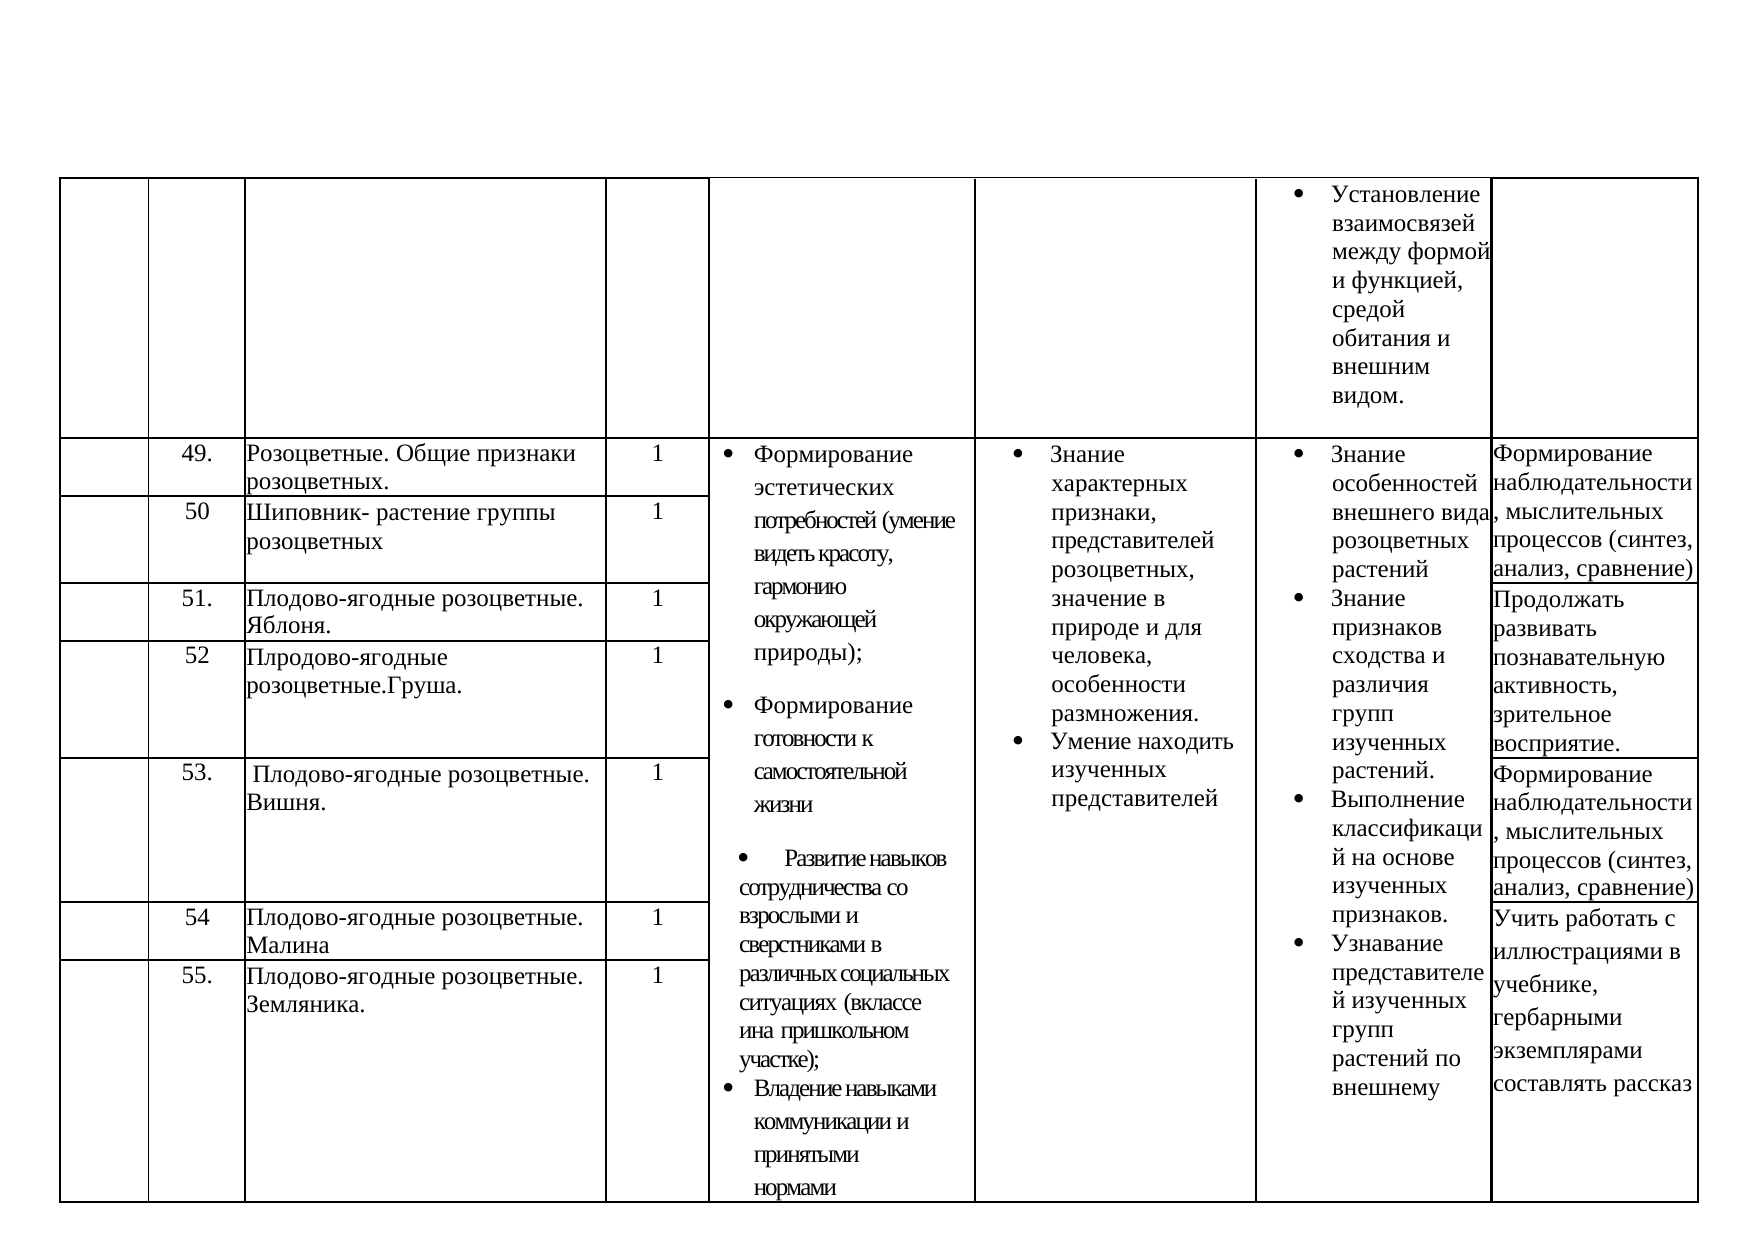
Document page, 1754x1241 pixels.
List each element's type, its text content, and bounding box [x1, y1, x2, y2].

table_cell [61, 759, 148, 901]
table_cell 50 [149, 497, 244, 582]
table_cell Розоцветные. Общие признаки розоцветных. [246, 439, 605, 495]
table_cell 53. [149, 759, 244, 901]
table_header [246, 179, 605, 437]
table_cell 1 [607, 584, 708, 639]
table_cell Плродово-ягодные розоцветные.Груша. [246, 642, 605, 757]
table_cell [61, 903, 148, 959]
table_cell Учить работать с иллюстрациями в учебнике, гербарными экземплярами составлять рассказ [1493, 903, 1697, 1201]
table_cell Шиповник- растение группы розоцветных [246, 497, 605, 582]
table_cell 49. [149, 439, 244, 495]
table_cell 1 [607, 961, 708, 1201]
table_cell Формирование наблюдательности , мыслительных процессов (синтез, анализ, сравнение) [1493, 759, 1697, 901]
table_cell 1 [607, 497, 708, 582]
table_cell [61, 642, 148, 757]
table_cell [61, 497, 148, 582]
table_cell 55. [149, 961, 244, 1201]
table_cell 1 [607, 903, 708, 959]
table_cell Знание характерных признаки, представителей розоцветных, значение в природе и для человека, особенности размножения. Умение находить изученных представителей [976, 439, 1255, 1201]
table_cell Плодово-ягодные розоцветные. Малина [246, 903, 605, 959]
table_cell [246, 961, 605, 1201]
table_cell 54 [149, 903, 244, 959]
table_cell 1 [607, 759, 708, 901]
table_header [710, 178, 975, 437]
table_header [976, 178, 1256, 437]
table_cell 1 [607, 642, 708, 757]
table_header [607, 179, 708, 437]
table_cell Формирование наблюдательности , мыслительных процессов (синтез, анализ, сравнение) [1493, 439, 1697, 582]
table_cell Продолжать развивать познавательную активность, зрительное восприятие. [1493, 584, 1697, 757]
table_header [1493, 179, 1697, 437]
table_cell Знание особенностей внешнего вида розоцветных растений Знание признаков сходства и различия групп изученных растений. Выполнение классификаци й на основе изученных признаков. Узнавание представителе й изученных групп растений по внешнему [1257, 439, 1490, 1201]
table_header [149, 179, 244, 437]
table_cell [61, 584, 148, 639]
table_cell 1 [607, 439, 708, 495]
table_cell Плодово-ягодные розоцветные. Яблоня. [246, 584, 605, 639]
table_cell Плодово-ягодные розоцветные. Вишня. [246, 759, 605, 901]
table_header [61, 179, 148, 437]
table_header Установление взаимосвязей между формой и функцией, средой обитания и внешним видом. [1257, 178, 1490, 437]
table_cell [61, 439, 148, 495]
table_cell 51. [149, 584, 244, 639]
table_cell [61, 961, 148, 1201]
table_cell Формирование эстетических потребностей (умение видеть красоту, гармонию окружающей природы); Формирование готовности к самостоятельной жизни Развитие навыков сотрудничества со взрослыми и сверстниками в различных социальных ситуациях (вклассе ина пришкольном участке); Владение навыками коммуникации и принятыми нормами социального [710, 439, 974, 1201]
table_cell 52 [149, 642, 244, 757]
